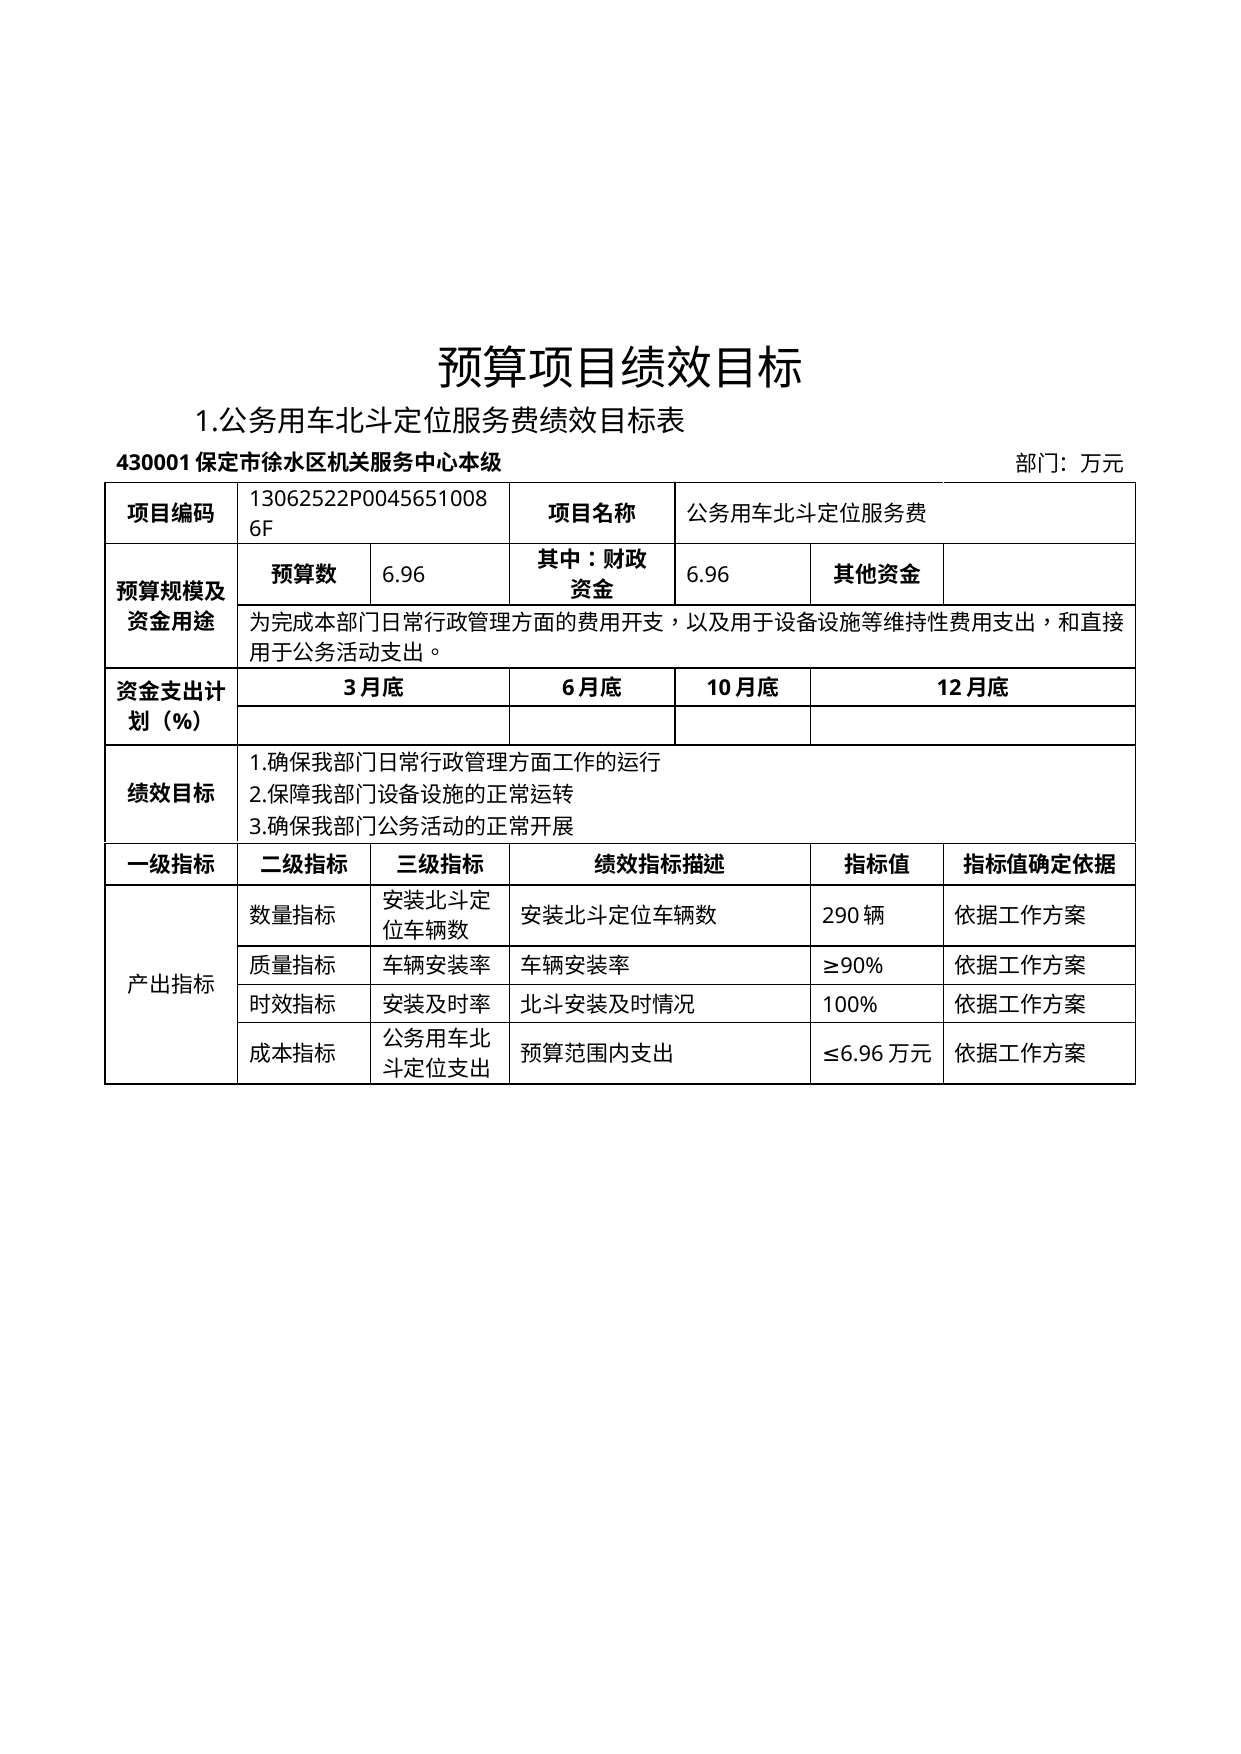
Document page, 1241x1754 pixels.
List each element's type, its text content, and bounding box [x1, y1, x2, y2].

table_cell 公务用车北斗定位支出 [371, 1023, 509, 1083]
text 1.公务用车北斗定位服务费绩效目标表 [136, 398, 1104, 440]
table_cell 预算规模及资金用途 [106, 544, 237, 667]
table_cell 6.96 [676, 544, 810, 604]
table_cell 成本指标 [238, 1023, 370, 1083]
table_cell 为完成本部门日常行政管理方面的费用开支，以及用于设备设施等维持性费用支出，和直接用于公务活动支出。 [238, 606, 1135, 667]
table_cell ≥90% [811, 947, 943, 983]
table_cell 产出指标 [106, 886, 237, 1083]
table_cell [676, 707, 810, 744]
table_cell 13062522P00456510086F [238, 483, 509, 543]
table_cell ≤6.96万元 [811, 1023, 943, 1083]
table_cell 车辆安装率 [371, 947, 509, 983]
table_cell 公务用车北斗定位服务费 [676, 483, 1135, 543]
table_cell 3月底 [238, 669, 509, 705]
table_cell 车辆安装率 [510, 947, 810, 983]
table_header 指标值 [811, 844, 943, 884]
table_cell 12月底 [811, 669, 1135, 705]
table_cell [238, 707, 509, 744]
table_cell 时效指标 [238, 985, 370, 1022]
table_header 二级指标 [238, 844, 370, 884]
table_cell 安装北斗定位车辆数 [510, 886, 810, 945]
table_cell 资金支出计划（%） [106, 669, 237, 744]
table_header 一级指标 [106, 844, 237, 884]
table_cell 1.确保我部门日常行政管理方面工作的运行 2.保障我部门设备设施的正常运转 3.确保我部门公务活动的正常开展 [238, 746, 1135, 841]
table_cell [811, 707, 1135, 744]
table_cell 质量指标 [238, 947, 370, 983]
table_header 部门：万元 [944, 442, 1135, 482]
table_cell 依据工作方案 [944, 1023, 1135, 1083]
table_cell 6月底 [510, 669, 674, 705]
table_header 指标值确定依据 [944, 844, 1135, 884]
table_cell 依据工作方案 [944, 947, 1135, 983]
table_cell 6.96 [371, 544, 509, 604]
table_cell 数量指标 [238, 886, 370, 945]
table_cell 其中：财政 资金 [510, 544, 674, 604]
text 预算项目绩效目标 [136, 331, 1104, 398]
table_cell 项目编码 [106, 483, 237, 543]
table_cell [510, 707, 674, 744]
table_cell 依据工作方案 [944, 985, 1135, 1022]
table_cell 预算数 [238, 544, 370, 604]
table_cell 依据工作方案 [944, 886, 1135, 945]
table_header 430001保定市徐水区机关服务中心本级 [106, 442, 943, 482]
table_header 绩效指标描述 [510, 844, 810, 884]
table_cell 项目名称 [510, 483, 674, 543]
table_cell 290辆 [811, 886, 943, 945]
table_cell 100% [811, 985, 943, 1022]
table_cell 10月底 [676, 669, 810, 705]
table_cell 北斗安装及时情况 [510, 985, 810, 1022]
table_cell 绩效目标 [106, 746, 237, 841]
table_cell [944, 544, 1135, 604]
table_cell 安装北斗定位车辆数 [371, 886, 509, 945]
table_cell 预算范围内支出 [510, 1023, 810, 1083]
table_header 三级指标 [371, 844, 509, 884]
table_cell 安装及时率 [371, 985, 509, 1022]
table_cell 其他资金 [811, 544, 943, 604]
